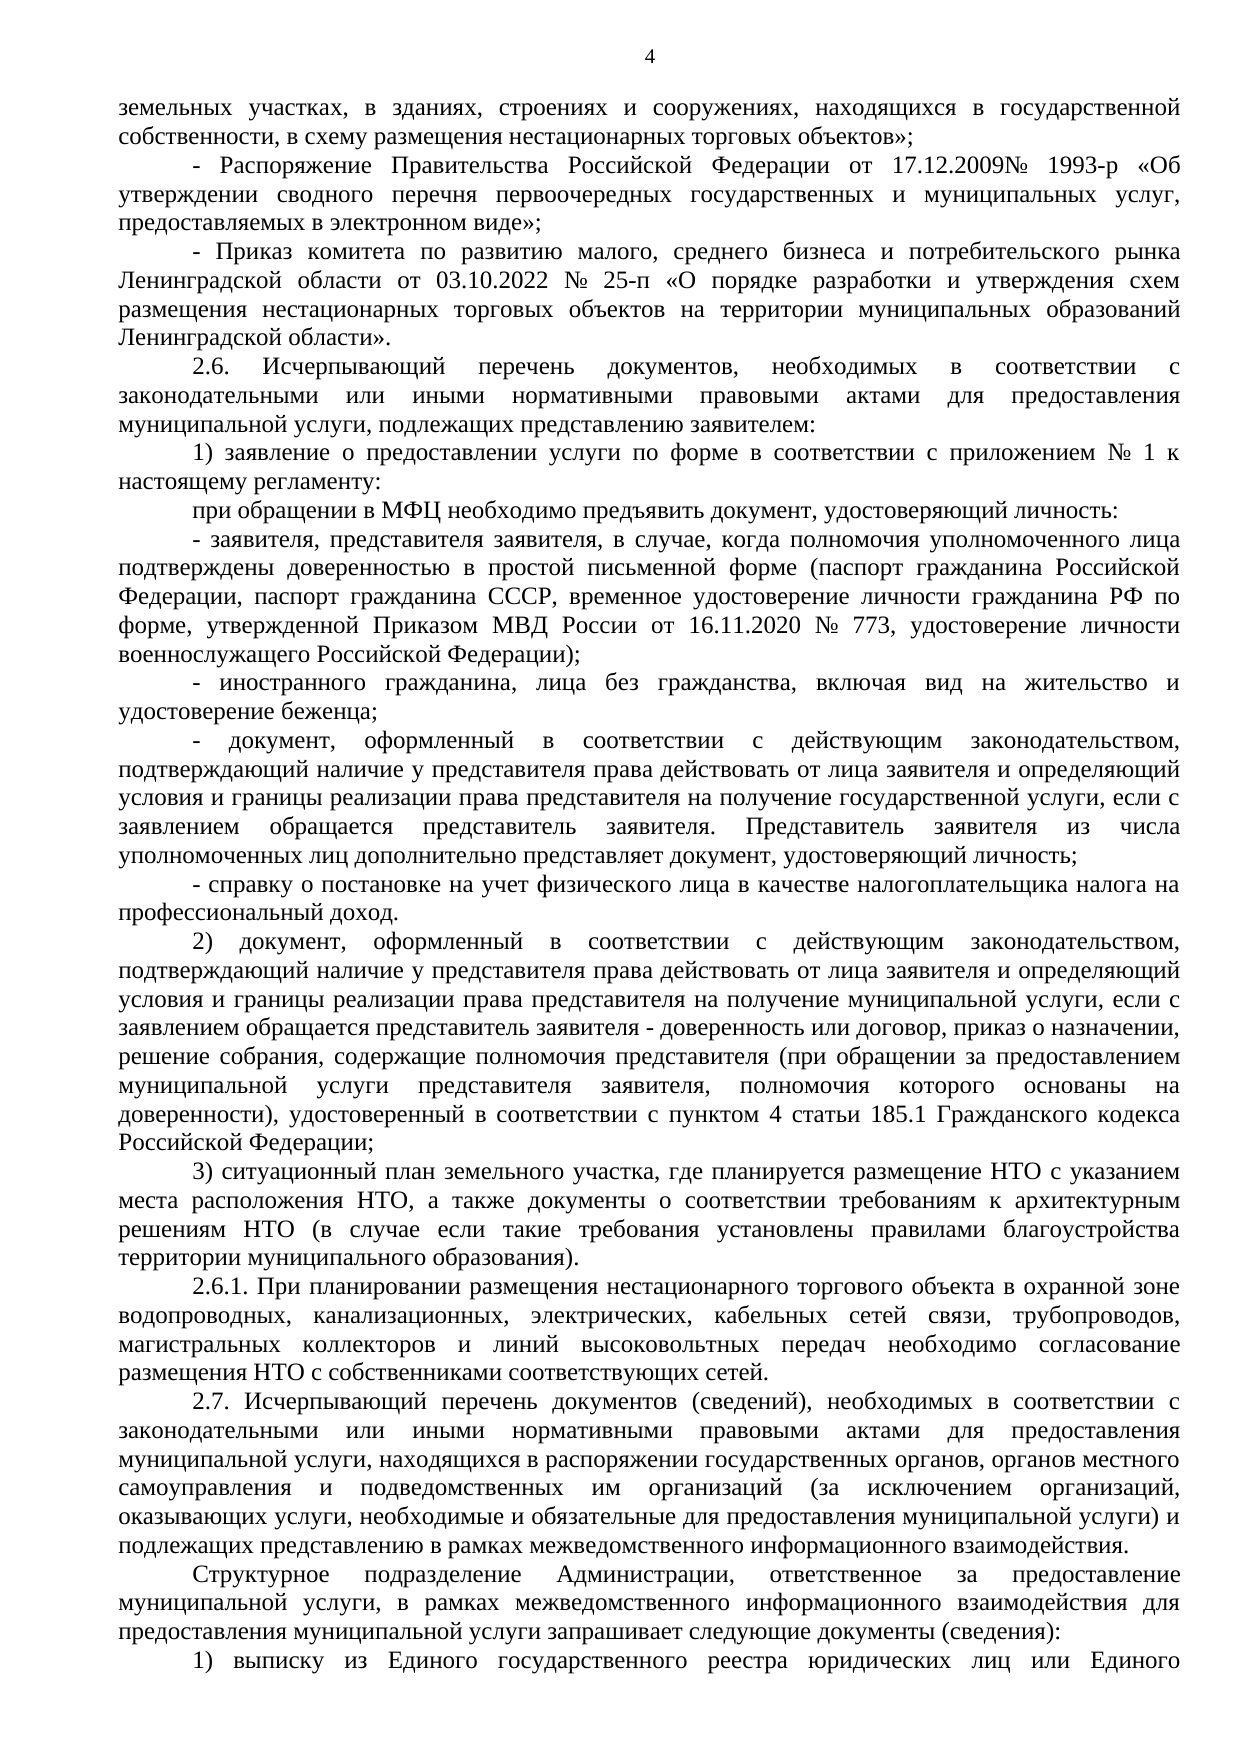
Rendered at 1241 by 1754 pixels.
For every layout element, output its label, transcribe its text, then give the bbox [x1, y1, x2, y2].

text - документ, оформленный в соответствии с действующим законодательством, подтверждающий наличие у представителя права действовать от лица заявителя и определяющий условия и границы реализации права представителя на получение государственной услуги, если с заявлением обращается представитель заявителя. Представитель заявителя из числа уполномоченных лиц дополнительно представляет документ, удостоверяющий личность; [118, 725, 1181, 869]
text 2.6.1. При планировании размещения нестационарного торгового объекта в охранной зоне водопроводных, канализационных, электрических, кабельных сетей связи, трубопроводов, магистральных коллекторов и линий высоковольтных передач необходимо согласование размещения НТО с собственниками соответствующих сетей. [118, 1271, 1181, 1386]
text - Распоряжение Правительства Российской Федерации от 17.12.2009№ 1993-р «Об утверждении сводного перечня первоочередных государственных и муниципальных услуг, предоставляемых в электронном виде»; [118, 150, 1181, 236]
text - заявителя, представителя заявителя, в случае, когда полномочия уполномоченного лица подтверждены доверенностью в простой письменной форме (паспорт гражданина Российской Федерации, паспорт гражданина СССР, временное удостоверение личности гражданина РФ по форме, утвержденной Приказом МВД России от 16.11.2020 № 773, удостоверение личности военнослужащего Российской Федерации); [118, 524, 1181, 667]
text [118, 1645, 1181, 1674]
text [118, 92, 1181, 150]
text при обращении в МФЦ необходимо предъявить документ, удостоверяющий личность: [118, 495, 1181, 524]
text - справку о постановке на учет физического лица в качестве налогоплательщика налога на профессиональный доход. [118, 869, 1181, 926]
text 2.7. Исчерпывающий перечень документов (сведений), необходимых в соответствии с законодательными или иными нормативными правовыми актами для предоставления муниципальной услуги, находящихся в распоряжении государственных органов, органов местного самоуправления и подведомственных им организаций (за исключением организаций, оказывающих услуги, необходимые и обязательные для предоставления муниципальной услуги) и подлежащих представлению в рамках межведомственного информационного взаимодействия. [118, 1386, 1181, 1559]
text Структурное подразделение Администрации, ответственное за предоставление муниципальной услуги, в рамках межведомственного информационного взаимодействия для предоставления муниципальной услуги запрашивает следующие документы (сведения): [118, 1559, 1181, 1645]
text 2) документ, оформленный в соответствии с действующим законодательством, подтверждающий наличие у представителя права действовать от лица заявителя и определяющий условия и границы реализации права представителя на получение муниципальной услуги, если с заявлением обращается представитель заявителя - доверенность или договор, приказ о назначении, решение собрания, содержащие полномочия представителя (при обращении за предоставлением муниципальной услуги представителя заявителя, полномочия которого основаны на доверенности), удостоверенный в соответствии с пунктом 4 статьи 185.1 Гражданского кодекса Российской Федерации; [118, 926, 1181, 1156]
text - Приказ комитета по развитию малого, среднего бизнеса и потребительского рынка Ленинградской области от 03.10.2022 № 25-п «О порядке разработки и утверждения схем размещения нестационарных торговых объектов на территории муниципальных образований Ленинградской области». [118, 236, 1181, 351]
text 1) заявление о предоставлении услуги по форме в соответствии с приложением № 1 к настоящему регламенту: [118, 437, 1181, 495]
text 3) ситуационный план земельного участка, где планируется размещение НТО с указанием места расположения НТО, а также документы о соответствии требованиям к архитектурным решениям НТО (в случае если такие требования установлены правилами благоустройства территории муниципального образования). [118, 1156, 1181, 1271]
text 2.6. Исчерпывающий перечень документов, необходимых в соответствии с законодательными или иными нормативными правовыми актами для предоставления муниципальной услуги, подлежащих представлению заявителем: [118, 351, 1181, 437]
text - иностранного гражданина, лица без гражданства, включая вид на жительство и удостоверение беженца; [118, 667, 1181, 725]
